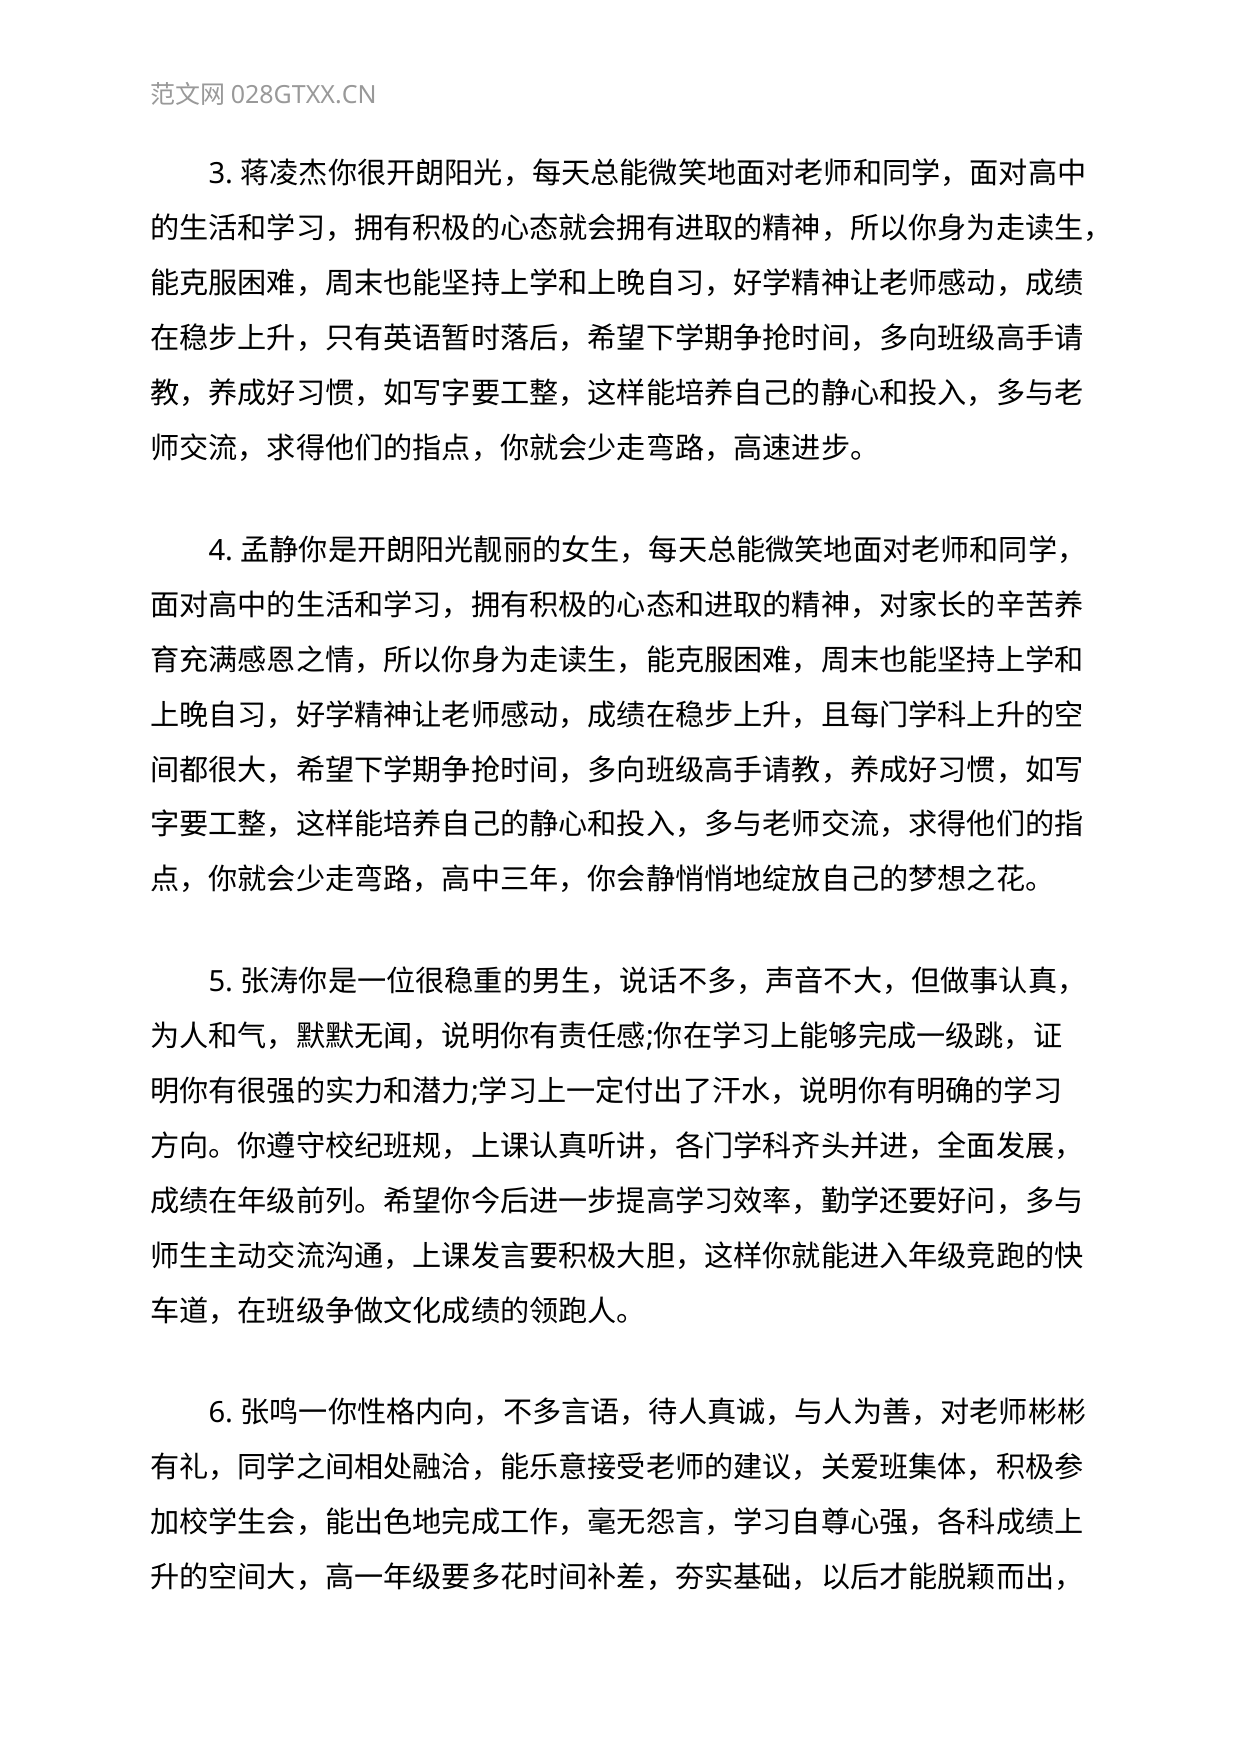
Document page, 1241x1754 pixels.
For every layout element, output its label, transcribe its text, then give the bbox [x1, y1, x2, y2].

text 4. 孟静你是开朗阳光靓丽的女生，每天总能微笑地面对老师和同学，面对高中的生活和学习，拥有积极的心态和进取的精神，对家长的辛苦养育充满感恩之情，所以你身为走读生，能克服困难，周末也能坚持上学和上晚自习，好学精神让老师感动，成绩在稳步上升，且每门学科上升的空间都很大，希望下学期争抢时间，多向班级高手请教，养成好习惯，如写字要工整，这样能培养自己的静心和投入，多与老师交流，求得他们的指点，你就会少走弯路，高中三年，你会静悄悄地绽放自己的梦想之花。 [150, 526, 1090, 898]
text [150, 1389, 1090, 1596]
text 3. 蒋凌杰你很开朗阳光，每天总能微笑地面对老师和同学，面对高中的生活和学习，拥有积极的心态就会拥有进取的精神，所以你身为走读生，能克服困难，周末也能坚持上学和上晚自习，好学精神让老师感动，成绩在稳步上升，只有英语暂时落后，希望下学期争抢时间，多向班级高手请教，养成好习惯，如写字要工整，这样能培养自己的静心和投入，多与老师交流，求得他们的指点，你就会少走弯路，高速进步。 [150, 150, 1090, 467]
text 5. 张涛你是一位很稳重的男生，说话不多，声音不大，但做事认真，为人和气，默默无闻，说明你有责任感;你在学习上能够完成一级跳，证明你有很强的实力和潜力;学习上一定付出了汗水，说明你有明确的学习方向。你遵守校纪班规，上课认真听讲，各门学科齐头并进，全面发展，成绩在年级前列。希望你今后进一步提高学习效率，勤学还要好问，多与师生主动交流沟通，上课发言要积极大胆，这样你就能进入年级竞跑的快车道，在班级争做文化成绩的领跑人。 [150, 958, 1090, 1329]
